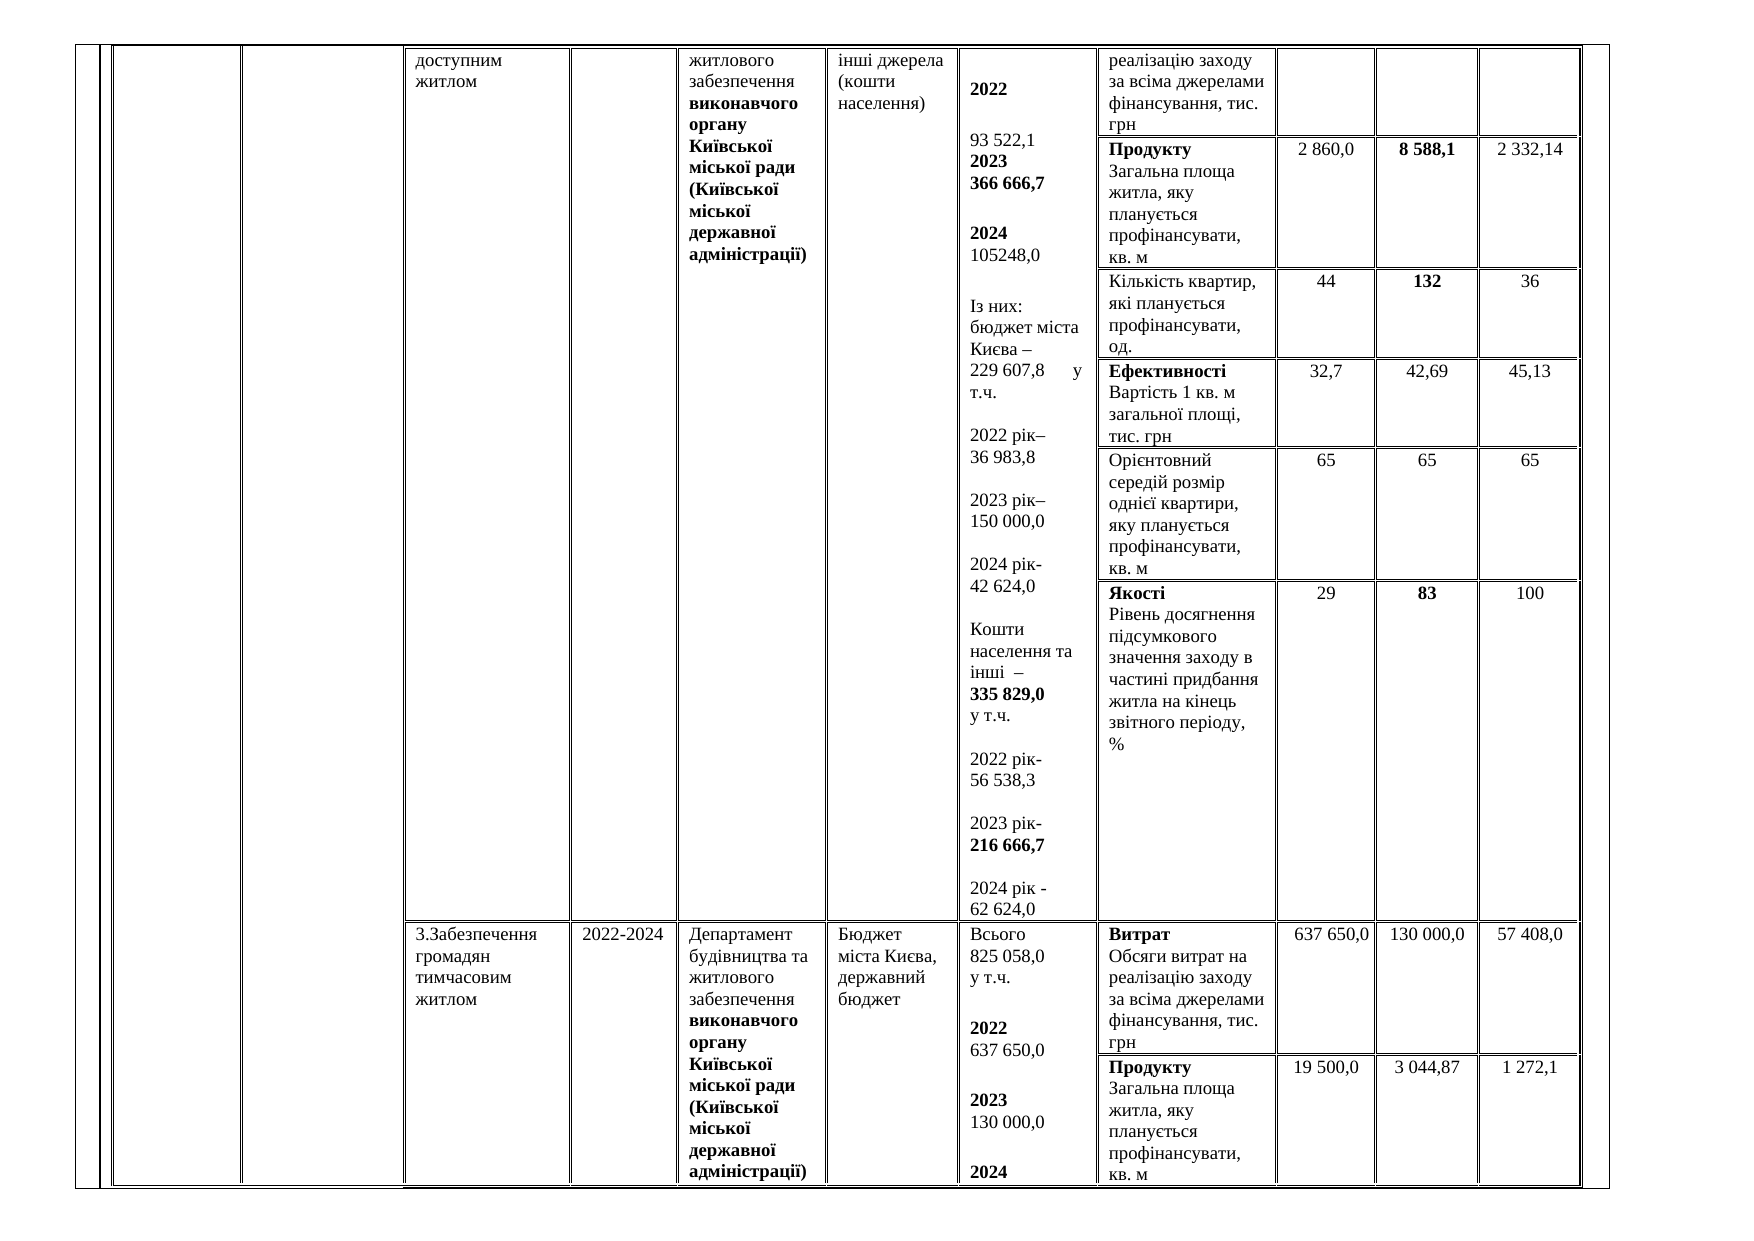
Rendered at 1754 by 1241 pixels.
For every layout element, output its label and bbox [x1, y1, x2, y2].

table_cell [76, 45, 99, 1188]
table_cell [101, 45, 1582, 1188]
table_cell [1583, 45, 1609, 1188]
